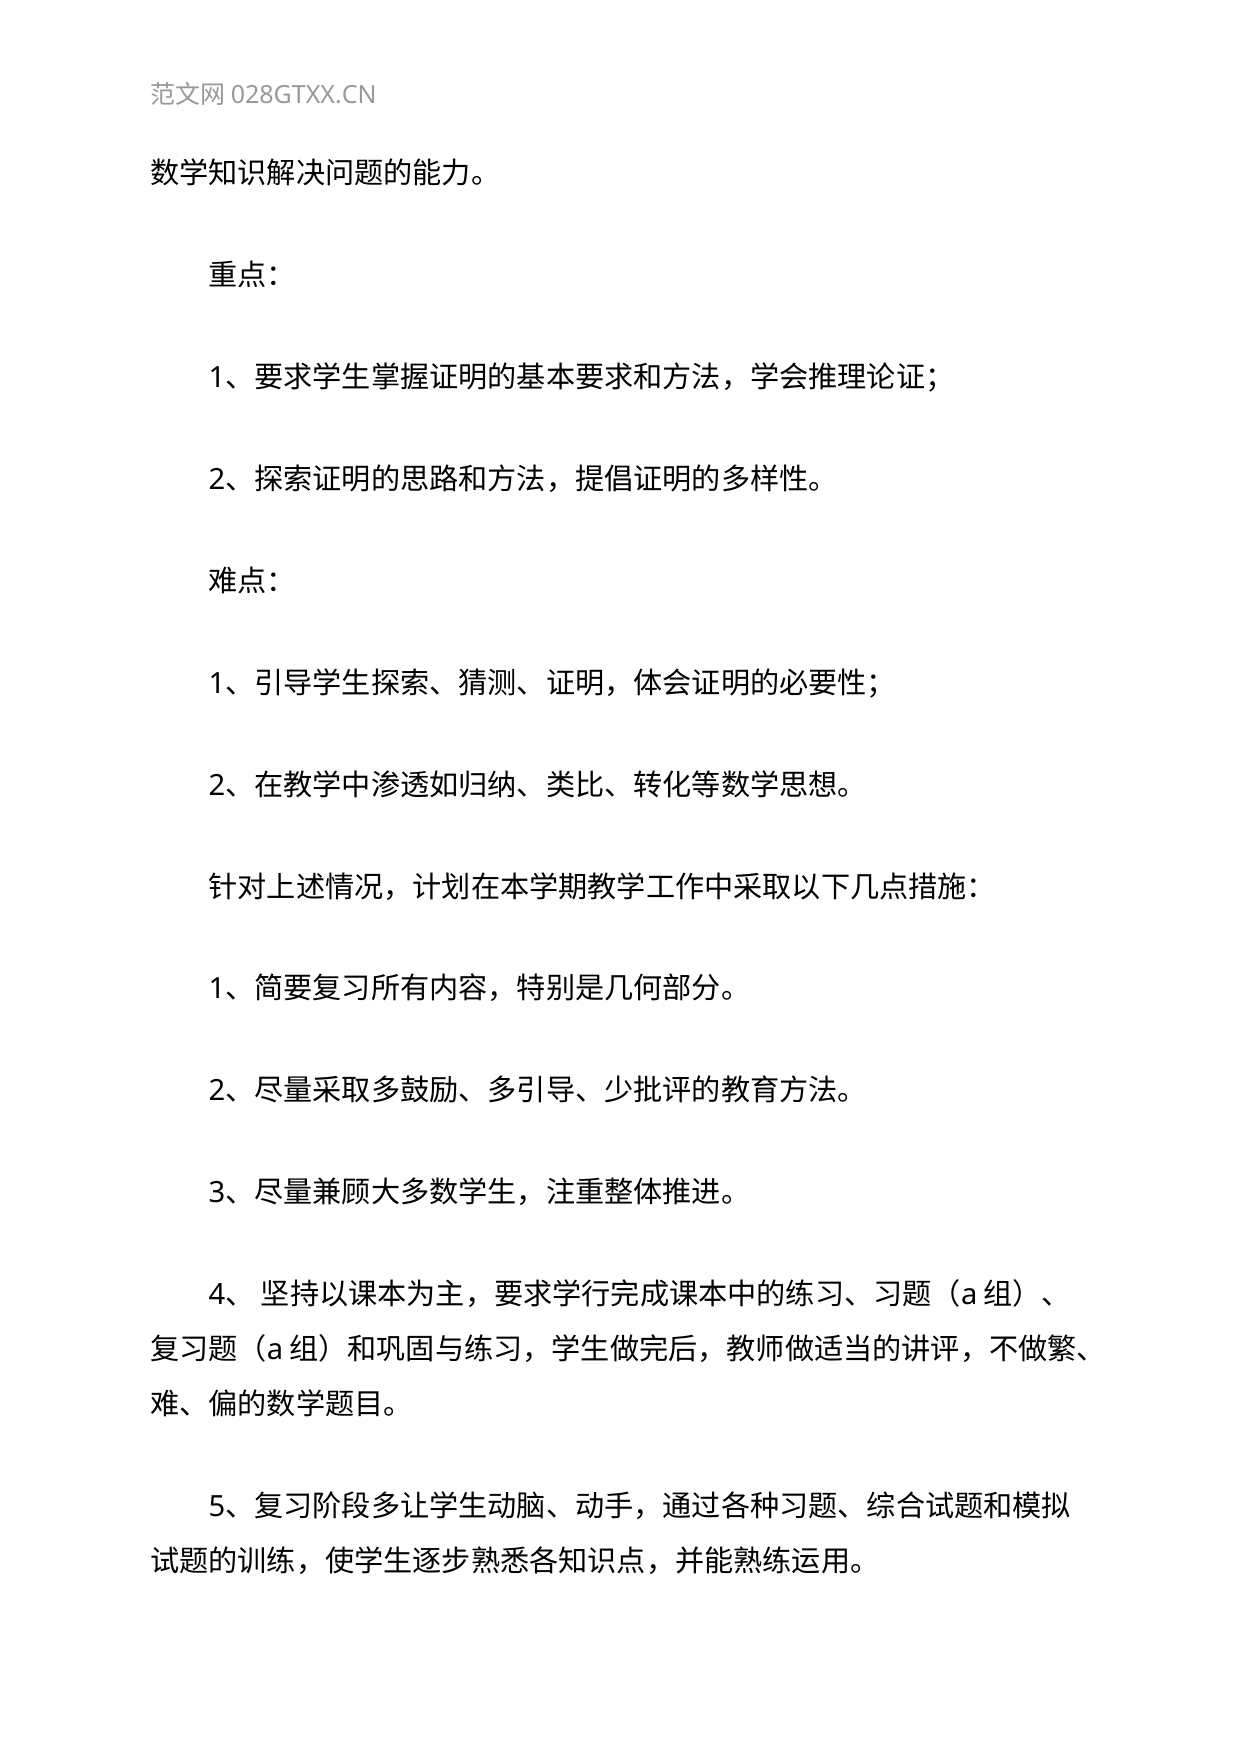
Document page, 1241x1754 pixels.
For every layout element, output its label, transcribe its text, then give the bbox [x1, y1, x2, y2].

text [150, 150, 1090, 192]
text 2、在教学中渗透如归纳、类比、转化等数学思想。 [150, 761, 1090, 804]
text 重点： [150, 252, 1090, 294]
text 1、引导学生探索、猜测、证明，体会证明的必要性； [150, 659, 1090, 702]
text 2、探索证明的思路和方法，提倡证明的多样性。 [150, 456, 1090, 498]
text 难点： [150, 557, 1090, 600]
text 3、尽量兼顾大多数学生，注重整体推进。 [150, 1169, 1090, 1211]
text 针对上述情况，计划在本学期教学工作中采取以下几点措施： [150, 863, 1090, 906]
text 5、复习阶段多让学生动脑、动手，通过各种习题、综合试题和模拟试题的训练，使学生逐步熟悉各知识点，并能熟练运用。 [150, 1483, 1090, 1580]
text 1、要求学生掌握证明的基本要求和方法，学会推理论证； [150, 353, 1090, 396]
text 4、 坚持以课本为主，要求学行完成课本中的练习、习题（a组）、复习题（a组）和巩固与练习，学生做完后，教师做适当的讲评，不做繁、难、偏的数学题目。 [150, 1271, 1090, 1423]
text 1、简要复习所有内容，特别是几何部分。 [150, 965, 1090, 1007]
text 2、尽量采取多鼓励、多引导、少批评的教育方法。 [150, 1067, 1090, 1109]
